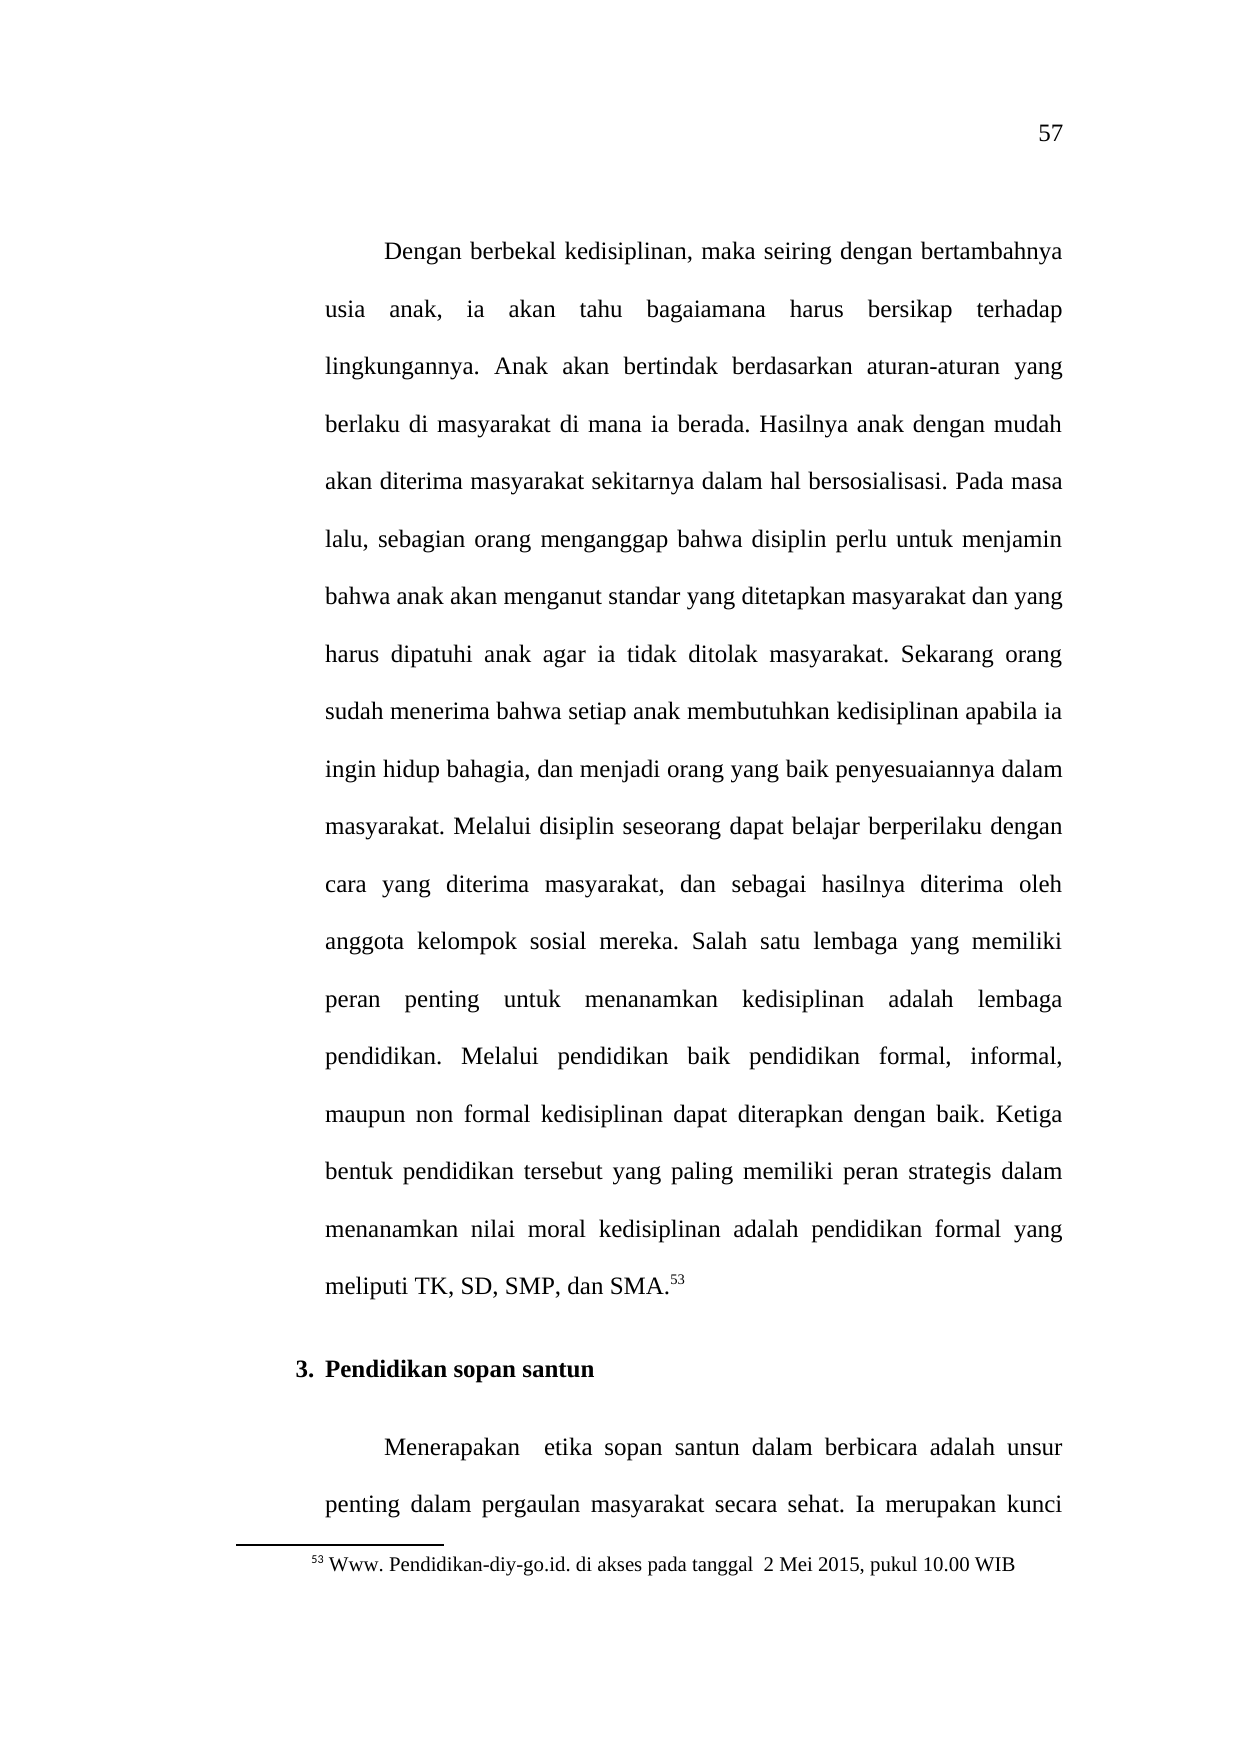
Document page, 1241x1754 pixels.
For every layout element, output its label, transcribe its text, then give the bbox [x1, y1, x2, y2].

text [325, 1432, 1063, 1518]
text Dengan berbekal kedisiplinan, maka seiring dengan bertambahnya usia anak, ia akan tahu bagaiamana harus bersikap terhadap lingkungannya. Anak akan bertindak berdasarkan aturan-aturan yang berlaku di masyarakat di mana ia berada. Hasilnya anak dengan mudah akan diterima masyarakat sekitarnya dalam hal bersosialisasi. Pada masa lalu, sebagian orang menganggap bahwa disiplin perlu untuk menjamin bahwa anak akan menganut standar yang ditetapkan masyarakat dan yang harus dipatuhi anak agar ia tidak ditolak masyarakat. Sekarang orang sudah menerima bahwa setiap anak membutuhkan kedisiplinan apabila ia ingin hidup bahagia, dan menjadi orang yang baik penyesuaiannya dalam masyarakat. Melalui disiplin seseorang dapat belajar berperilaku dengan cara yang diterima masyarakat, dan sebagai hasilnya diterima oleh anggota kelompok sosial mereka. Salah satu lembaga yang memiliki peran penting untuk menanamkan kedisiplinan adalah lembaga pendidikan. Melalui pendidikan baik pendidikan formal, informal, maupun non formal kedisiplinan dapat diterapkan dengan baik. Ketiga bentuk pendidikan tersebut yang paling memiliki peran strategis dalam menanamkan nilai moral kedisiplinan adalah pendidikan formal yang meliputi TK, SD, SMP, dan SMA. [325, 236, 1063, 1300]
list Pendidikan sopan santun [295, 1354, 1063, 1382]
